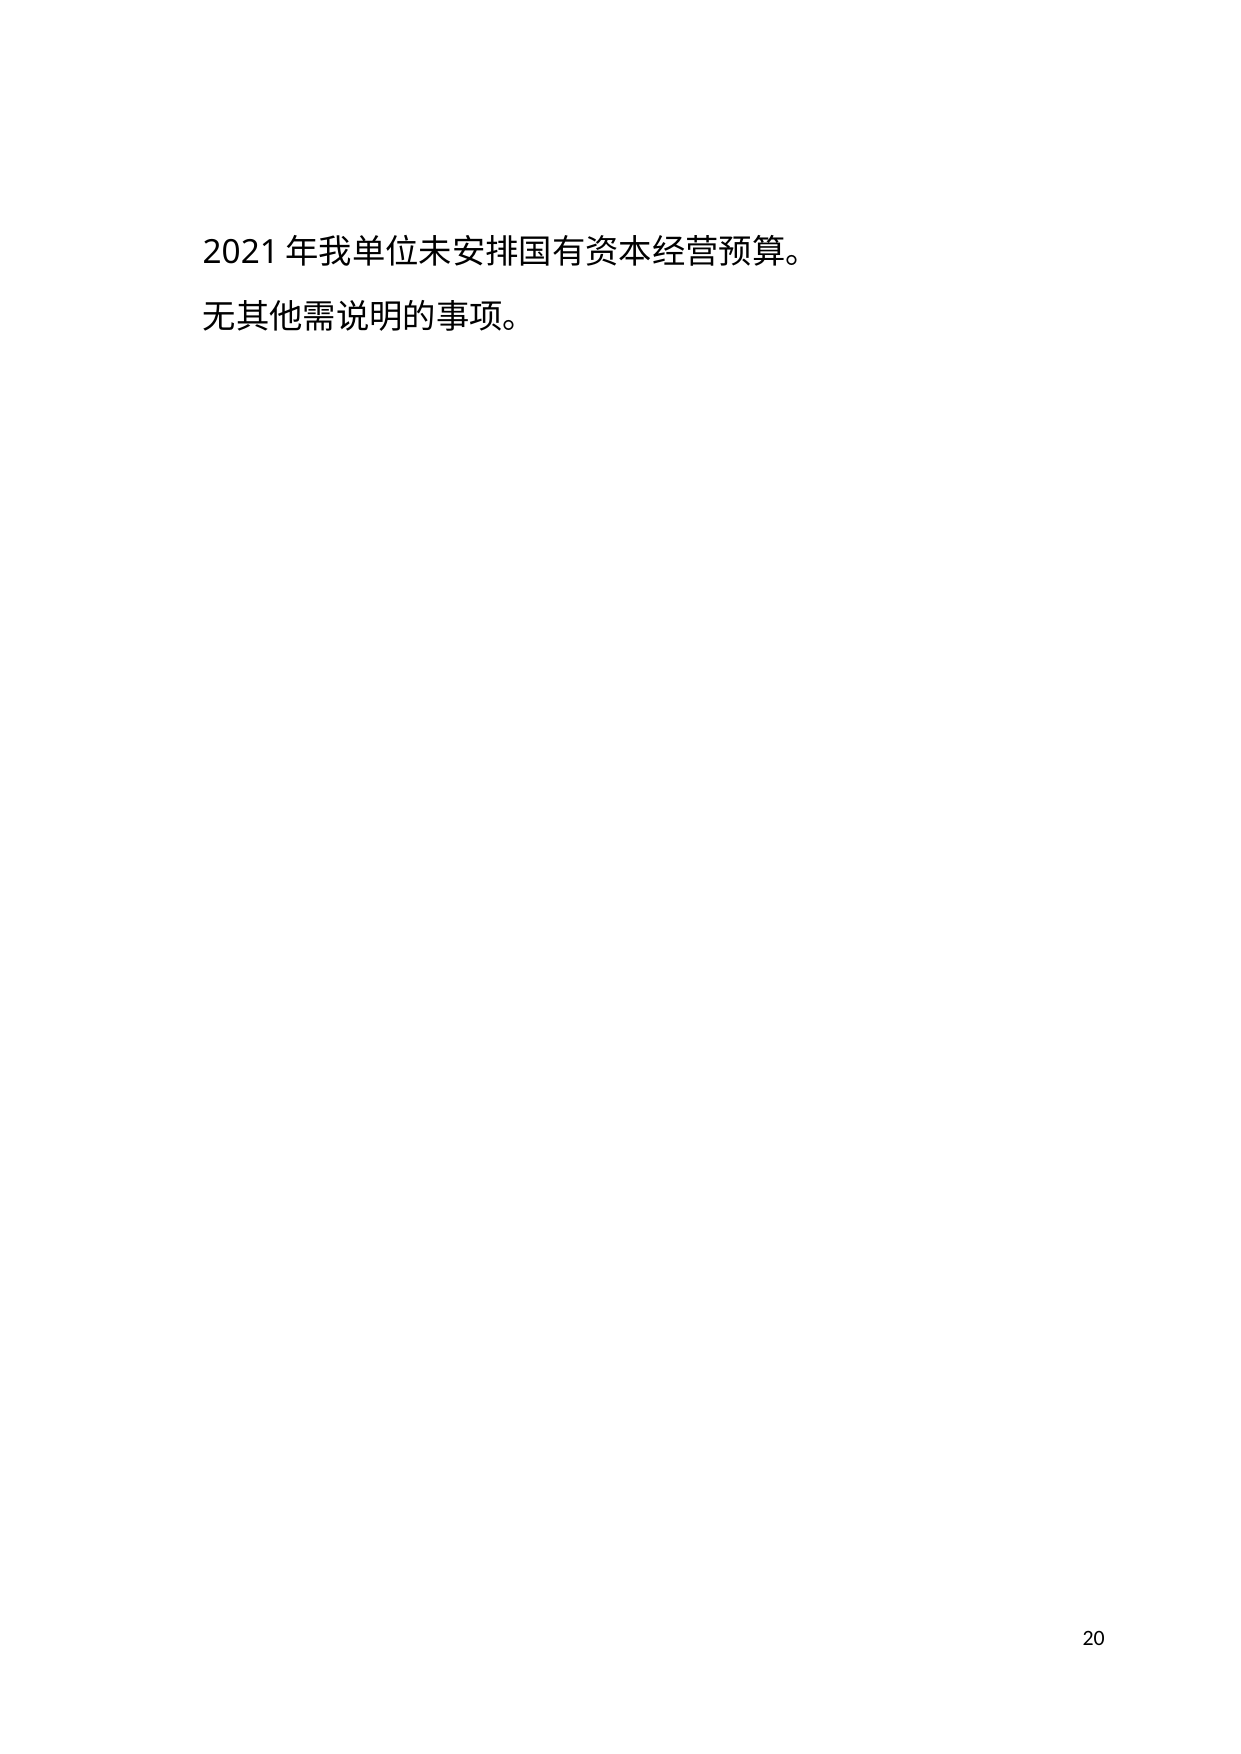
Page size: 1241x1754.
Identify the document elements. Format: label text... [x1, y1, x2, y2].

text 无其他需说明的事项。 [136, 282, 1104, 347]
text 2021年我单位未安排国有资本经营预算。 [136, 217, 1104, 282]
